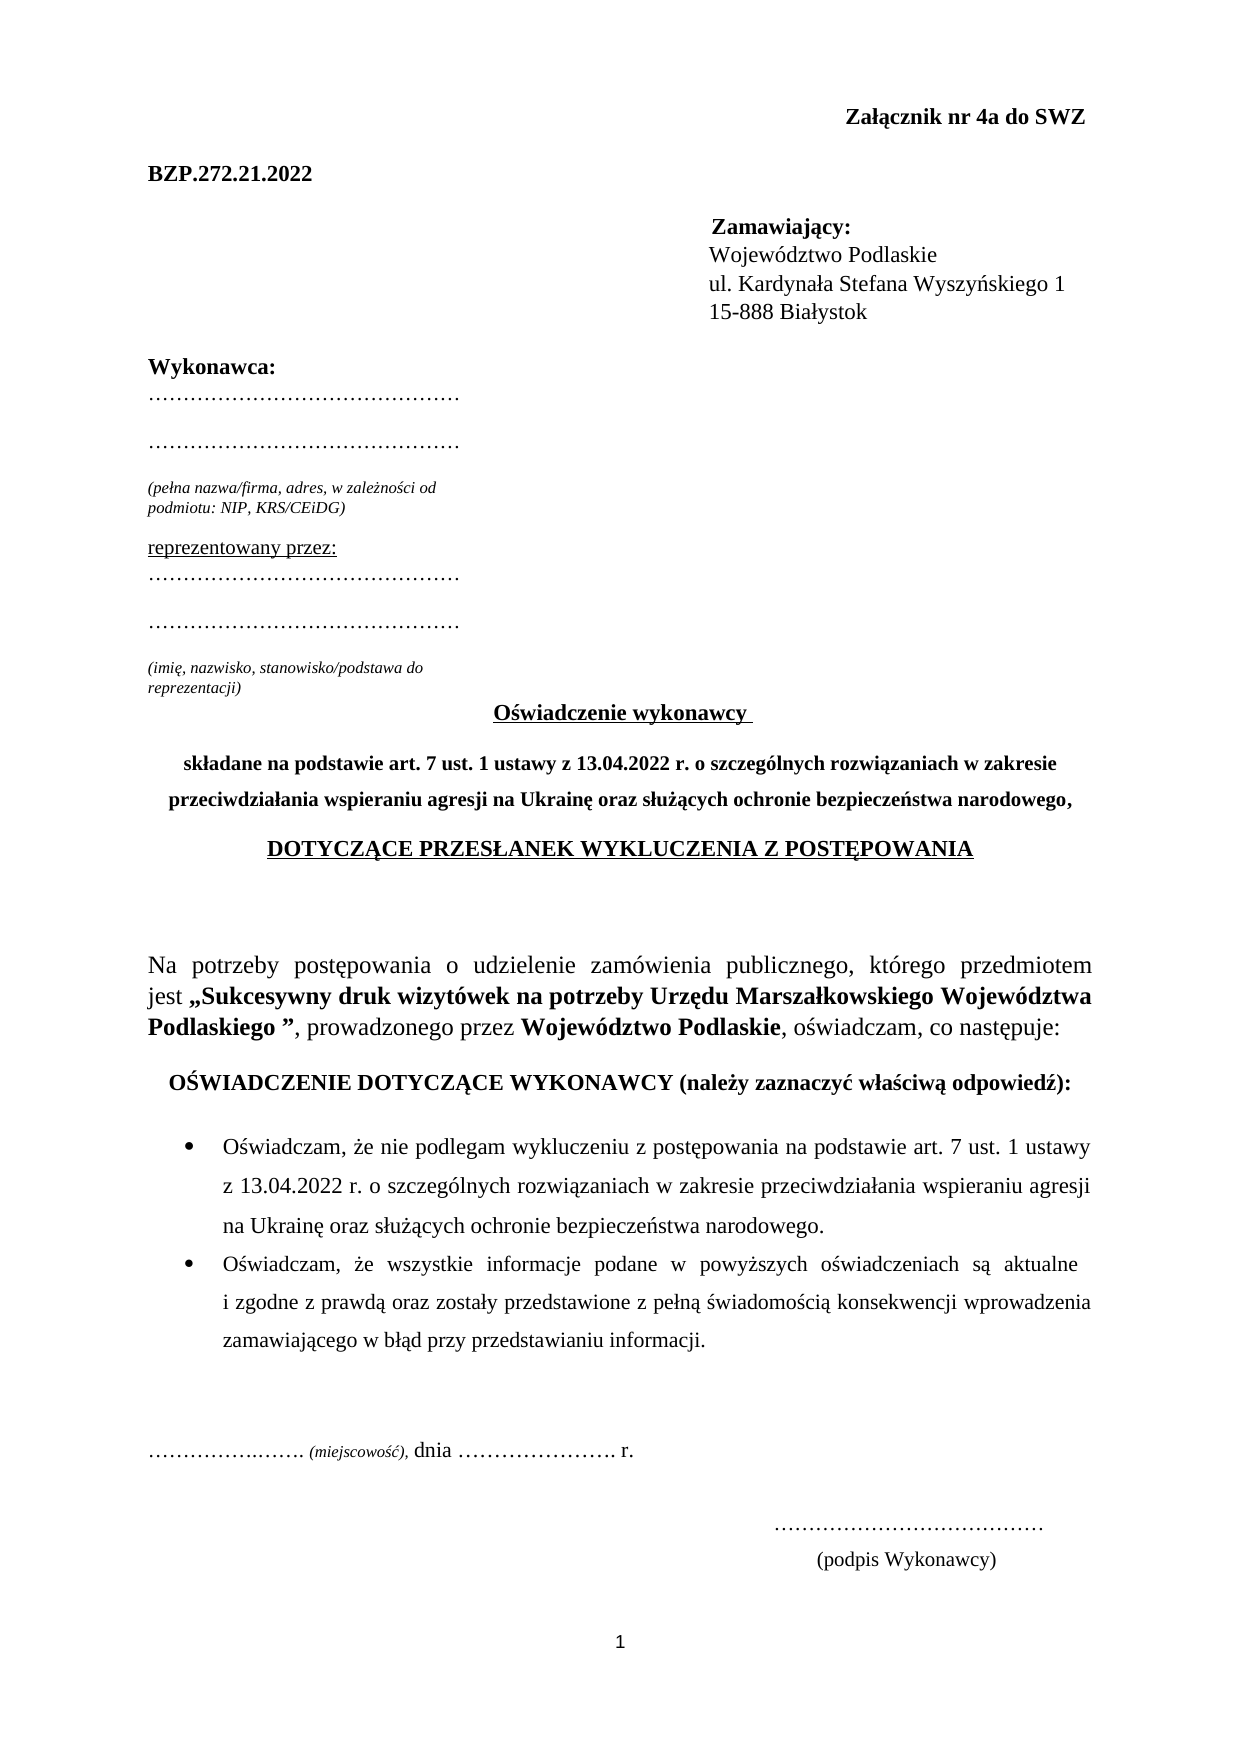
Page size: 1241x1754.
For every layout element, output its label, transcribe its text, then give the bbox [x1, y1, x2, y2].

text ………………………………… [148, 1511, 1093, 1535]
text ……………………………………………………………………………… [148, 561, 472, 633]
text (pełna nazwa/firma, adres, w zależności od podmiotu: NIP, KRS/CEiDG) [148, 477, 472, 517]
text OŚWIADCZENIE DOTYCZĄCE WYKONAWCY (należy zaznaczyć właściwą odpowiedź): [148, 1068, 1093, 1095]
text reprezentowany przez: [148, 535, 1093, 559]
text Oświadczenie wykonawcy [148, 699, 1093, 725]
text Załącznik nr 4a do SWZ [694, 103, 1093, 130]
text 15-888 Białystok [148, 298, 1093, 325]
text Zamawiający: [694, 213, 1093, 239]
text Wykonawca: [148, 353, 1093, 379]
text (podpis Wykonawcy) [148, 1547, 1093, 1571]
text BZP.272.21.2022 [148, 160, 1093, 187]
text ul. Kardynała Stefana Wyszyńskiego 1 [148, 270, 1093, 296]
text …………….……. (miejscowość), dnia …………………. r. [148, 1437, 1093, 1462]
list Oświadczam, że nie podlegam wykluczeniu z postępowania na podstawie art. 7 ust. 1 ustawy z 13.04.2022 r. o szczególnych rozwiązaniach w zakresie przeciwdziałania wspieraniu agresji na Ukrainę oraz służących ochronie bezpieczeństwa narodowego. [185, 1133, 1093, 1238]
list Oświadczam, że wszystkie informacje podane w powyższych oświadczeniach są aktualne i zgodne z prawdą oraz zostały przedstawione z pełną świadomością konsekwencji wprowadzenia zamawiającego w błąd przy przedstawianiu informacji. [185, 1251, 1093, 1352]
text Na potrzeby postępowania o udzielenie zamówienia publicznego, którego przedmiotem jest „Sukcesywny druk wizytówek na potrzeby Urzędu Marszałkowskiego Województwa Podlaskiego ”, prowadzonego przez Województwo Podlaskie, oświadczam, co następuje: [148, 950, 1093, 1041]
text składane na podstawie art. 7 ust. 1 ustawy z 13.04.2022 r. o szczególnych rozwiązaniach w zakresie przeciwdziałania wspieraniu agresji na Ukrainę oraz służących ochronie bezpieczeństwa narodowego, [148, 751, 1093, 811]
text ……………………………………………………………………………… [148, 381, 472, 453]
text (imię, nazwisko, stanowisko/podstawa do reprezentacji) [148, 657, 472, 697]
text DOTYCZĄCE PRZESŁANEK WYKLUCZENIA Z POSTĘPOWANIA [148, 835, 1093, 862]
text Województwo Podlaskie [148, 241, 1093, 268]
